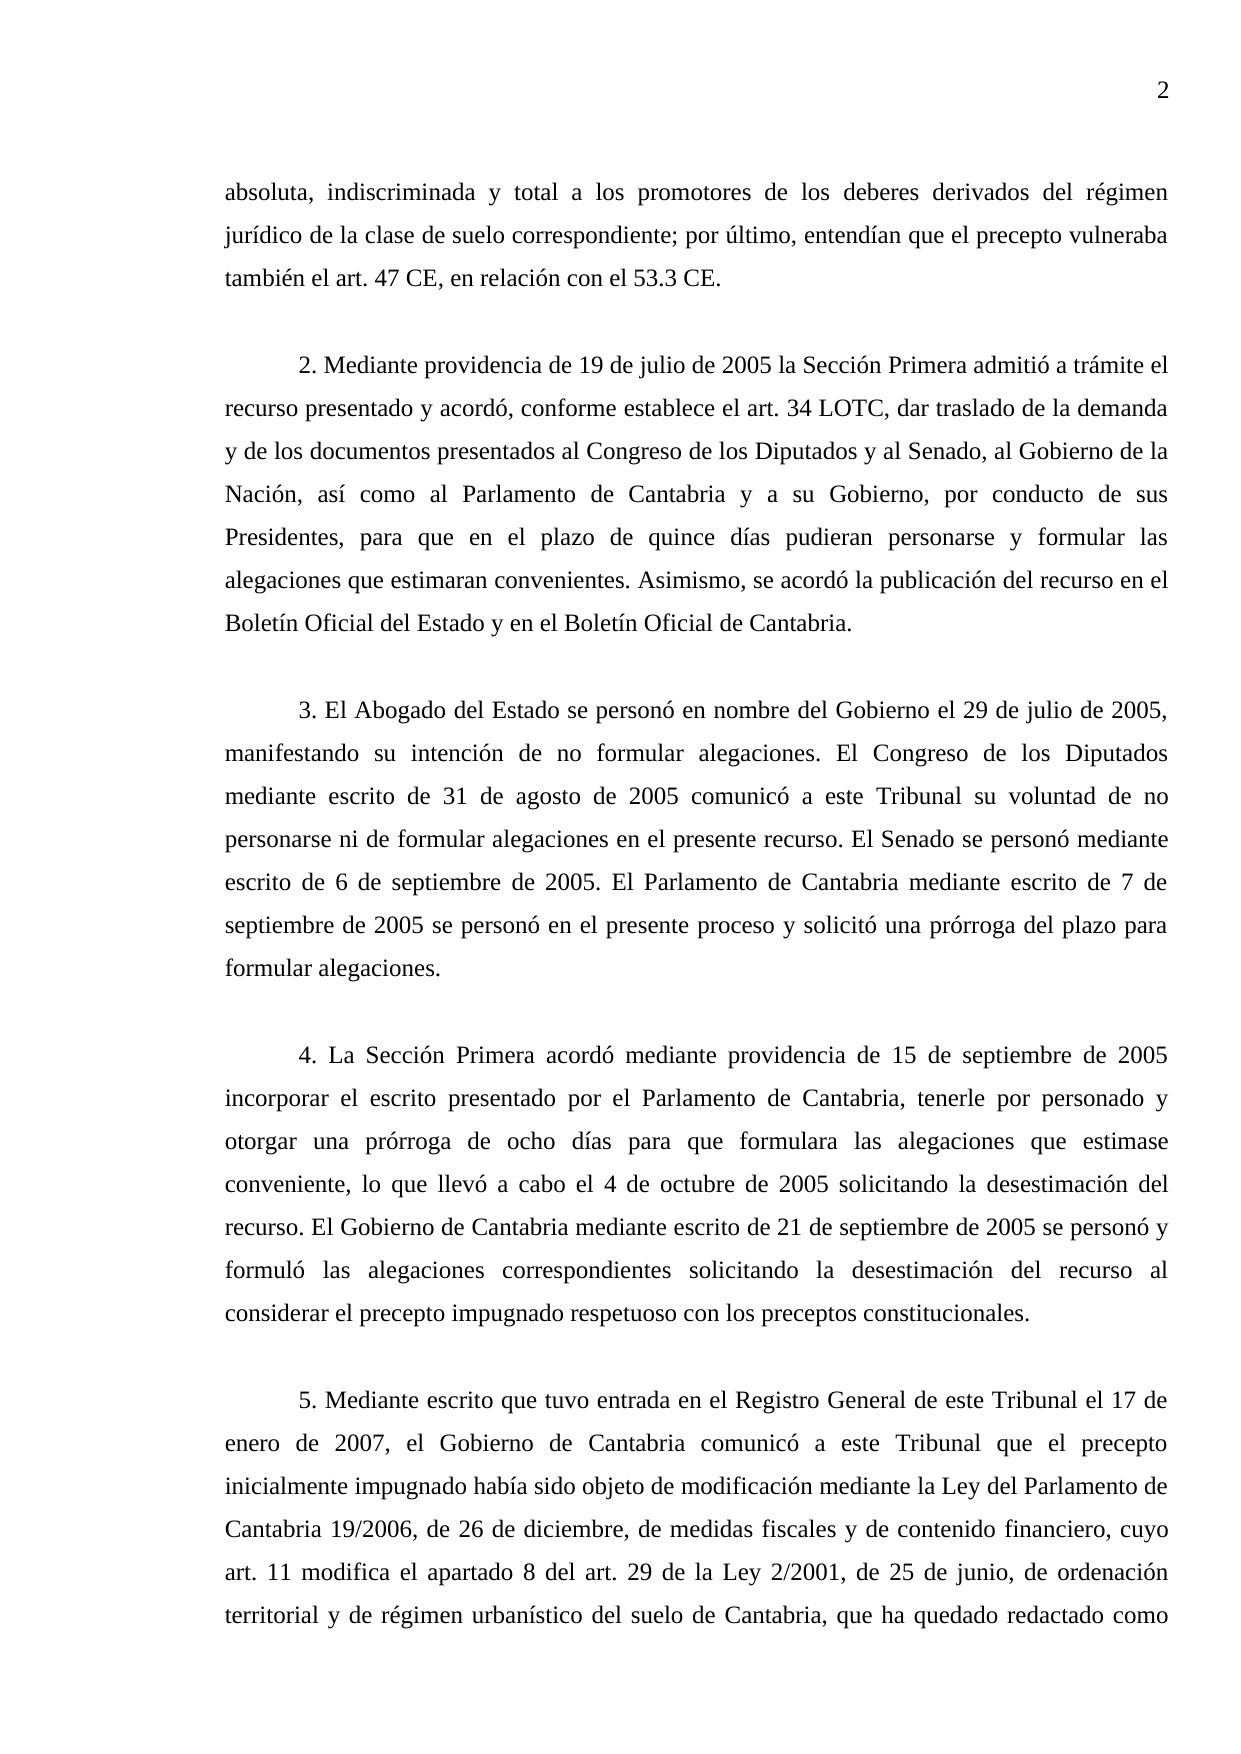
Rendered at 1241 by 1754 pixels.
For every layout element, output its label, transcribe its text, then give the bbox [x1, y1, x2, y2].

text 3. El Abogado del Estado se personó en nombre del Gobierno el 29 de julio de 2005, manifestando su intención de no formular alegaciones. El Congreso de los Diputados mediante escrito de 31 de agosto de 2005 comunicó a este Tribunal su voluntad de no personarse ni de formular alegaciones en el presente recurso. El Senado se personó mediante escrito de 6 de septiembre de 2005. El Parlamento de Cantabria mediante escrito de 7 de septiembre de 2005 se personó en el presente proceso y solicitó una prórroga del plazo para formular alegaciones. [224, 695, 1169, 982]
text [224, 177, 1169, 292]
text 4. La Sección Primera acordó mediante providencia de 15 de septiembre de 2005 incorporar el escrito presentado por el Parlamento de Cantabria, tenerle por personado y otorgar una prórroga de ocho días para que formulara las alegaciones que estimase conveniente, lo que llevó a cabo el 4 de octubre de 2005 solicitando la desestimación del recurso. El Gobierno de Cantabria mediante escrito de 21 de septiembre de 2005 se personó y formuló las alegaciones correspondientes solicitando la desestimación del recurso al considerar el precepto impugnado respetuoso con los preceptos constitucionales. [224, 1040, 1169, 1327]
text 2. Mediante providencia de 19 de julio de 2005 la Sección Primera admitió a trámite el recurso presentado y acordó, conforme establece el art. 34 LOTC, dar traslado de la demanda y de los documentos presentados al Congreso de los Diputados y al Senado, al Gobierno de la Nación, así como al Parlamento de Cantabria y a su Gobierno, por conducto de sus Presidentes, para que en el plazo de quince días pudieran personarse y formular las alegaciones que estimaran convenientes. Asimismo, se acordó la publicación del recurso en el Boletín Oficial del Estado y en el Boletín Oficial de Cantabria. [224, 350, 1169, 637]
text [224, 1385, 1169, 1629]
